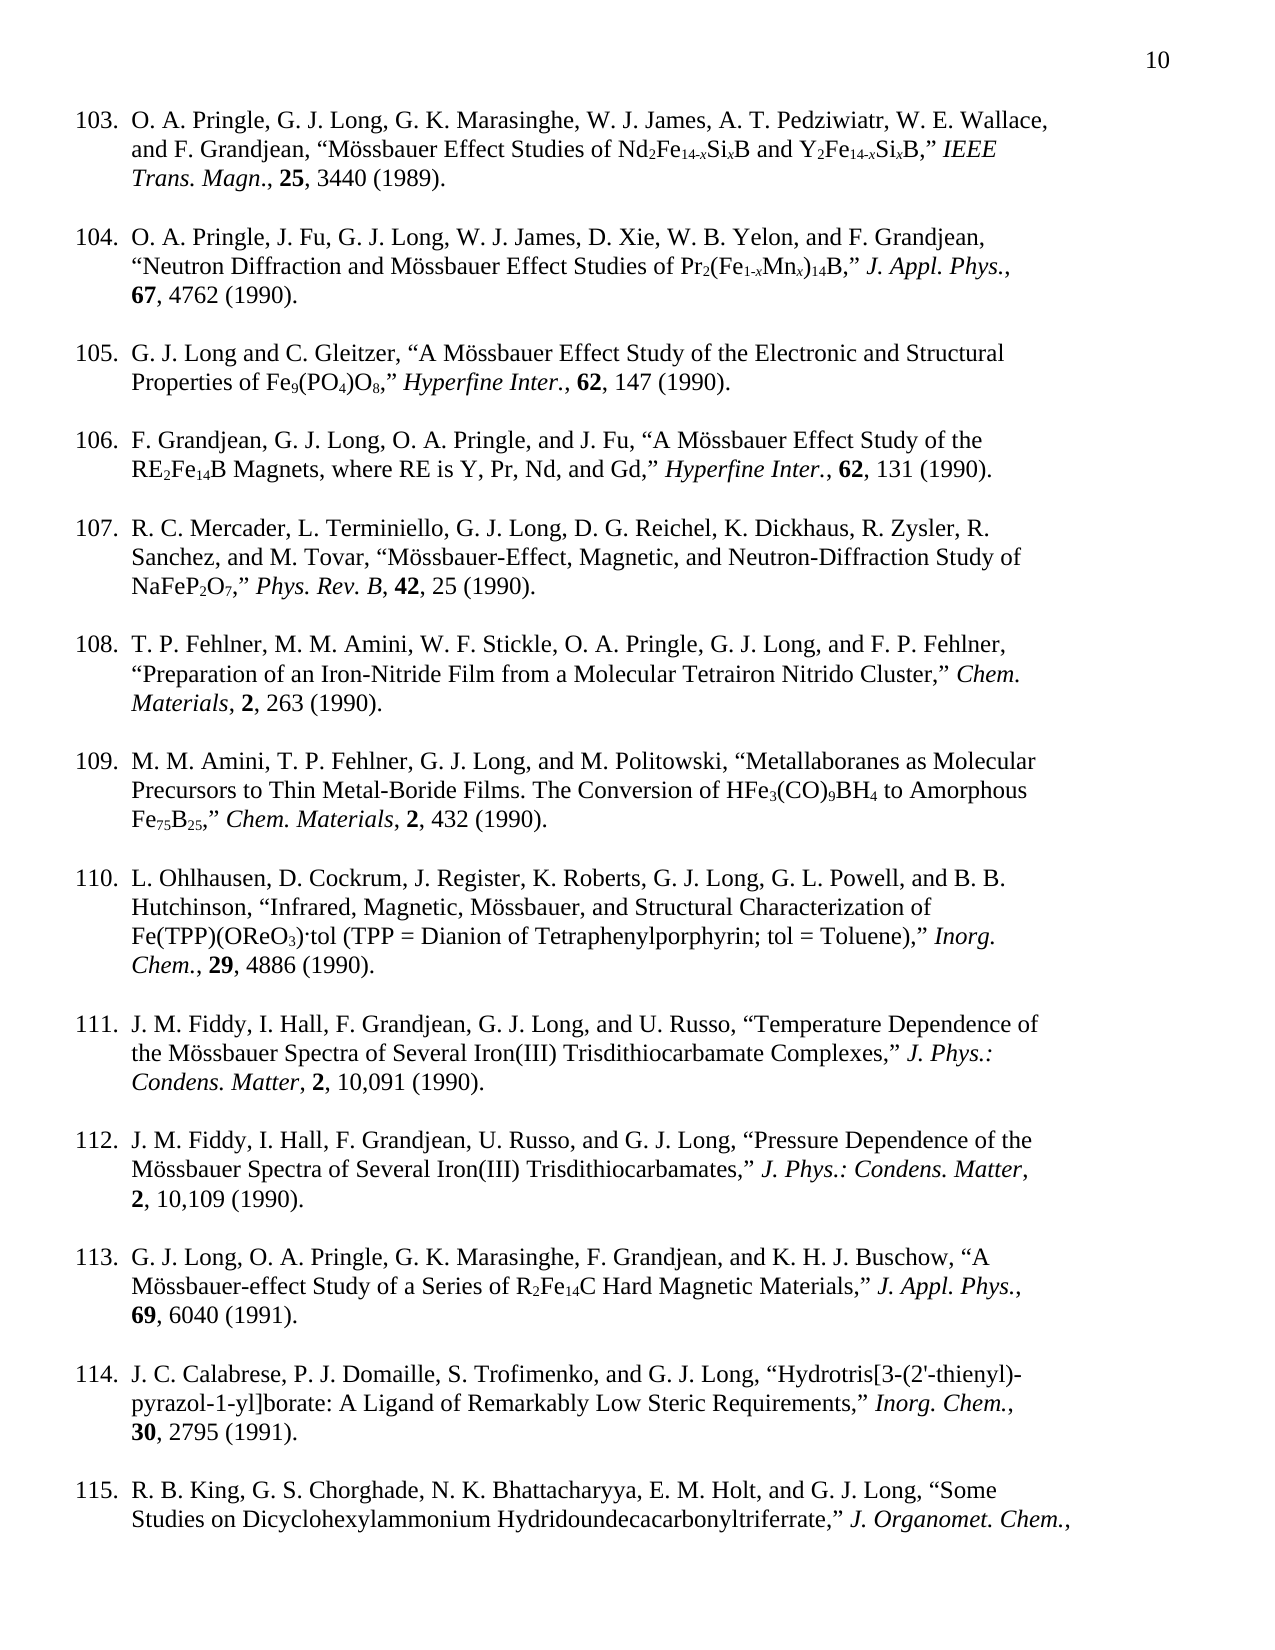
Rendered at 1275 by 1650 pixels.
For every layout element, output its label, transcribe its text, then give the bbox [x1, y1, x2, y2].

text Studies on Dicyclohexylammonium Hydridoundecacarbonyltriferrate,” J. Organomet. Chem., [75, 1504, 1245, 1534]
text 108. T. P. Fehlner, M. M. Amini, W. F. Stickle, O. A. Pringle, G. J. Long, and F. P. Fehlner, [75, 629, 1245, 659]
text 114. J. C. Calabrese, P. J. Domaille, S. Trofimenko, and G. J. Long, “Hydrotris[3-(2'-thienyl)- [75, 1359, 1245, 1388]
text Trans. Magn., 25, 3440 (1989). [75, 163, 1245, 192]
text 104. O. A. Pringle, J. Fu, G. J. Long, W. J. James, D. Xie, W. B. Yelon, and F. Grandjean, [75, 222, 1245, 251]
text 115. R. B. King, G. S. Chorghade, N. K. Bhattacharyya, E. M. Holt, and G. J. Long, “Some [75, 1475, 1245, 1504]
text Fe75B25,” Chem. Materials, 2, 432 (1990). [75, 804, 1245, 834]
text Sanchez, and M. Tovar, “Mössbauer-Effect, Magnetic, and Neutron-Diffraction Study of [75, 542, 1245, 571]
text RE2Fe14B Magnets, where RE is Y, Pr, Nd, and Gd,” Hyperfine Inter., 62, 131 (1990). [75, 454, 1245, 484]
text 113. G. J. Long, O. A. Pringle, G. K. Marasinghe, F. Grandjean, and K. H. J. Buschow, “A [75, 1242, 1245, 1271]
text 69, 6040 (1991). [75, 1300, 1245, 1329]
text Mössbauer Spectra of Several Iron(III) Trisdithiocarbamates,” J. Phys.: Condens. Matter, [75, 1154, 1245, 1184]
text Hutchinson, “Infrared, Magnetic, Mössbauer, and Structural Characterization of [75, 892, 1245, 921]
text 105. G. J. Long and C. Gleitzer, “A Mössbauer Effect Study of the Electronic and Structural [75, 338, 1245, 367]
text 112. J. M. Fiddy, I. Hall, F. Grandjean, U. Russo, and G. J. Long, “Pressure Dependence of the [75, 1125, 1245, 1154]
text “Preparation of an Iron-Nitride Film from a Molecular Tetrairon Nitrido Cluster,” Chem. [75, 659, 1245, 688]
text 67, 4762 (1990). [75, 280, 1245, 309]
text 2, 10,109 (1990). [75, 1184, 1245, 1213]
text Materials, 2, 263 (1990). [75, 688, 1245, 717]
text Fe(TPP)(OReO3).tol (TPP = Dianion of Tetraphenylporphyrin; tol = Toluene),” Inorg. [75, 921, 1245, 950]
text the Mössbauer Spectra of Several Iron(III) Trisdithiocarbamate Complexes,” J. Phys.: [75, 1038, 1245, 1067]
text 110. L. Ohlhausen, D. Cockrum, J. Register, K. Roberts, G. J. Long, G. L. Powell, and B. B. [75, 863, 1245, 892]
text pyrazol-1-yl]borate: A Ligand of Remarkably Low Steric Requirements,” Inorg. Chem., [75, 1388, 1245, 1417]
text 103. O. A. Pringle, G. J. Long, G. K. Marasinghe, W. J. James, A. T. Pedziwiatr, W. E. Wallace, [75, 105, 1245, 134]
text 107. R. C. Mercader, L. Terminiello, G. J. Long, D. G. Reichel, K. Dickhaus, R. Zysler, R. [75, 513, 1245, 542]
text “Neutron Diffraction and Mössbauer Effect Studies of Pr2(Fe1-xMnx)14B,” J. Appl. Phys., [75, 251, 1245, 280]
text NaFeP2O7,” Phys. Rev. B, 42, 25 (1990). [75, 571, 1245, 600]
text Properties of Fe9(PO4)O8,” Hyperfine Inter., 62, 147 (1990). [75, 367, 1245, 397]
text 30, 2795 (1991). [75, 1417, 1245, 1446]
text Condens. Matter, 2, 10,091 (1990). [75, 1067, 1245, 1096]
text and F. Grandjean, “Mössbauer Effect Studies of Nd2Fe14-xSixB and Y2Fe14-xSixB,” IEEE [75, 134, 1245, 163]
text Chem., 29, 4886 (1990). [75, 950, 1245, 979]
text 111. J. M. Fiddy, I. Hall, F. Grandjean, G. J. Long, and U. Russo, “Temperature Dependence of [75, 1009, 1245, 1038]
text Precursors to Thin Metal-Boride Films. The Conversion of HFe3(CO)9BH4 to Amorphous [75, 775, 1245, 804]
text 109. M. M. Amini, T. P. Fehlner, G. J. Long, and M. Politowski, “Metallaboranes as Molecular [75, 746, 1245, 775]
text 106. F. Grandjean, G. J. Long, O. A. Pringle, and J. Fu, “A Mössbauer Effect Study of the [75, 425, 1245, 454]
text Mössbauer-effect Study of a Series of R2Fe14C Hard Magnetic Materials,” J. Appl. Phys., [75, 1271, 1245, 1300]
